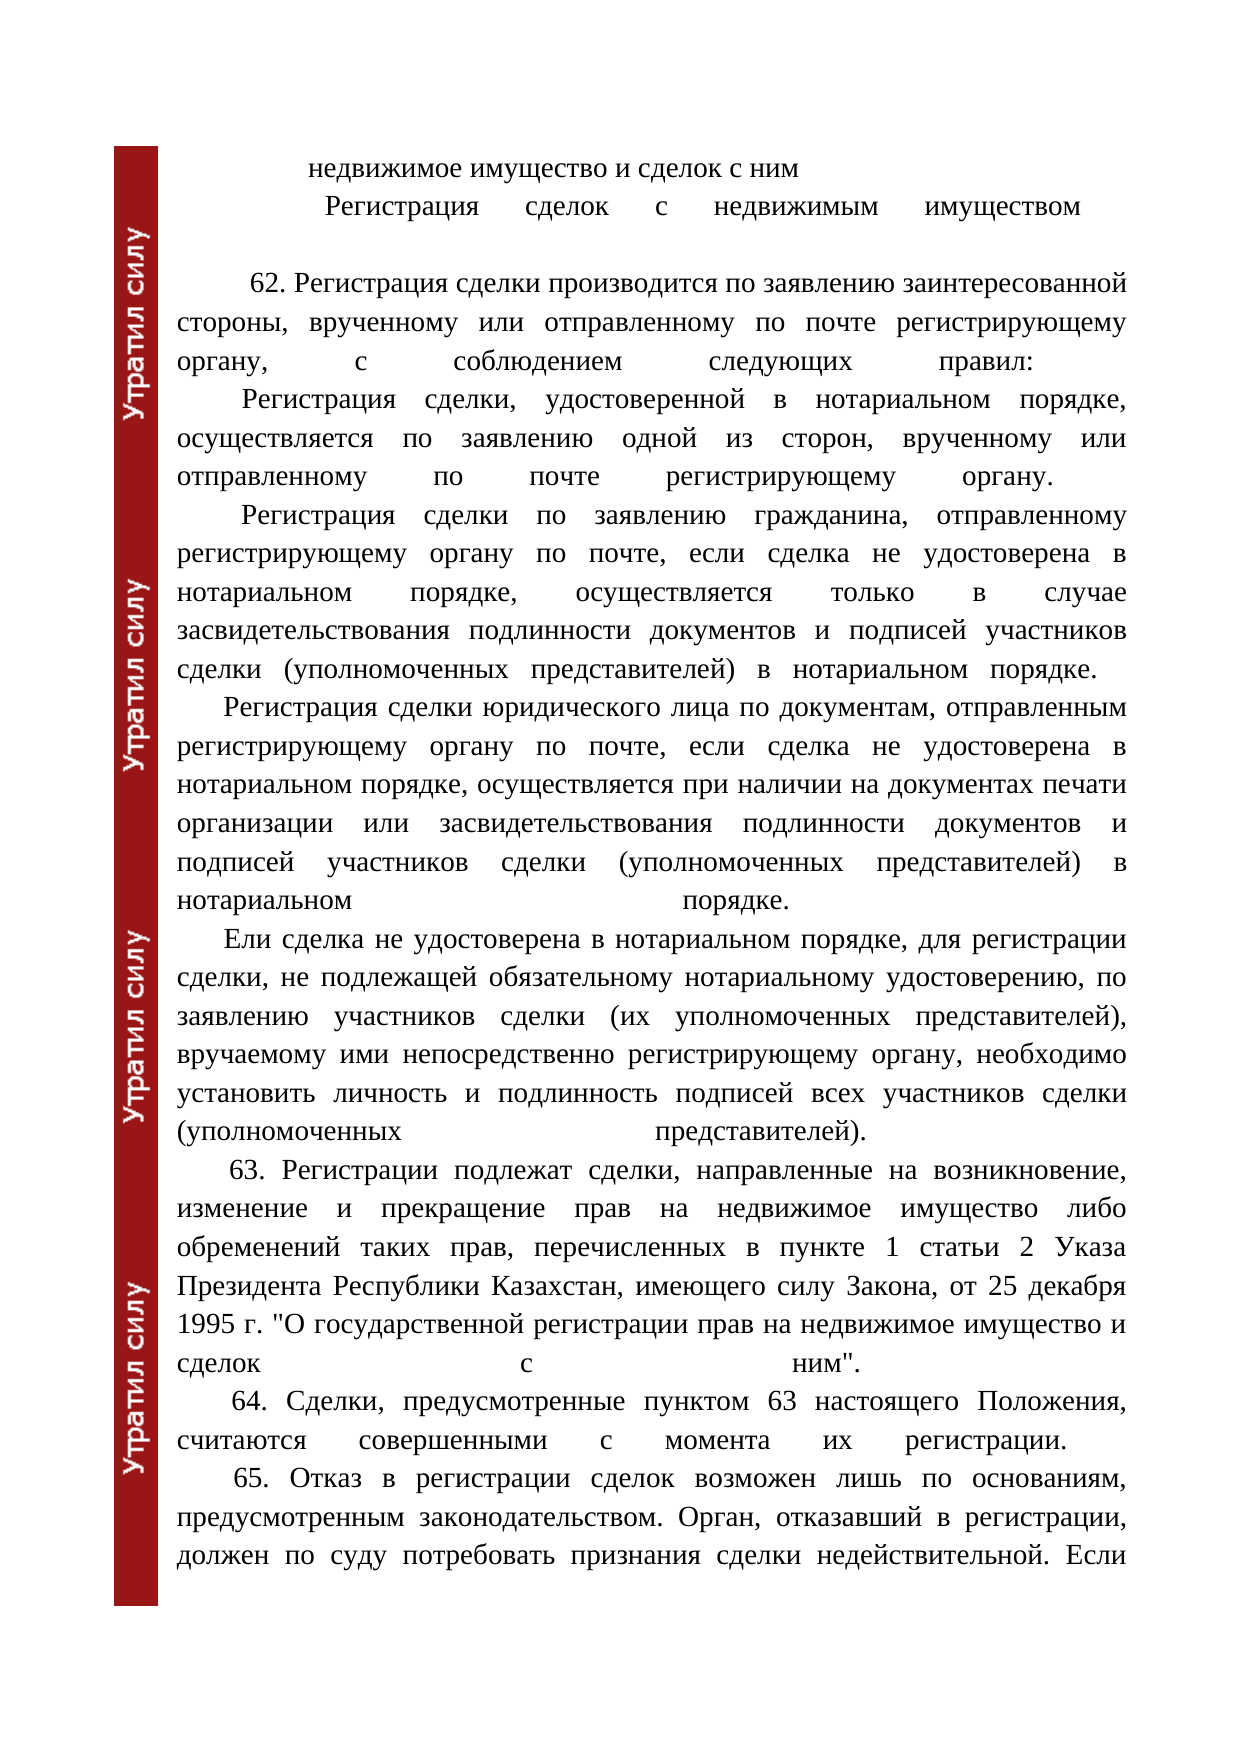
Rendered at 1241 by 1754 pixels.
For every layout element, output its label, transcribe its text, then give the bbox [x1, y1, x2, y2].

picture [114, 1571, 158, 1606]
text Регистрация сделок с недвижимым имуществом [112, 188, 1128, 261]
picture [114, 146, 158, 150]
picture [114, 183, 158, 188]
text недвижимое имущество и сделок с ним [112, 150, 1128, 183]
picture [114, 261, 158, 266]
